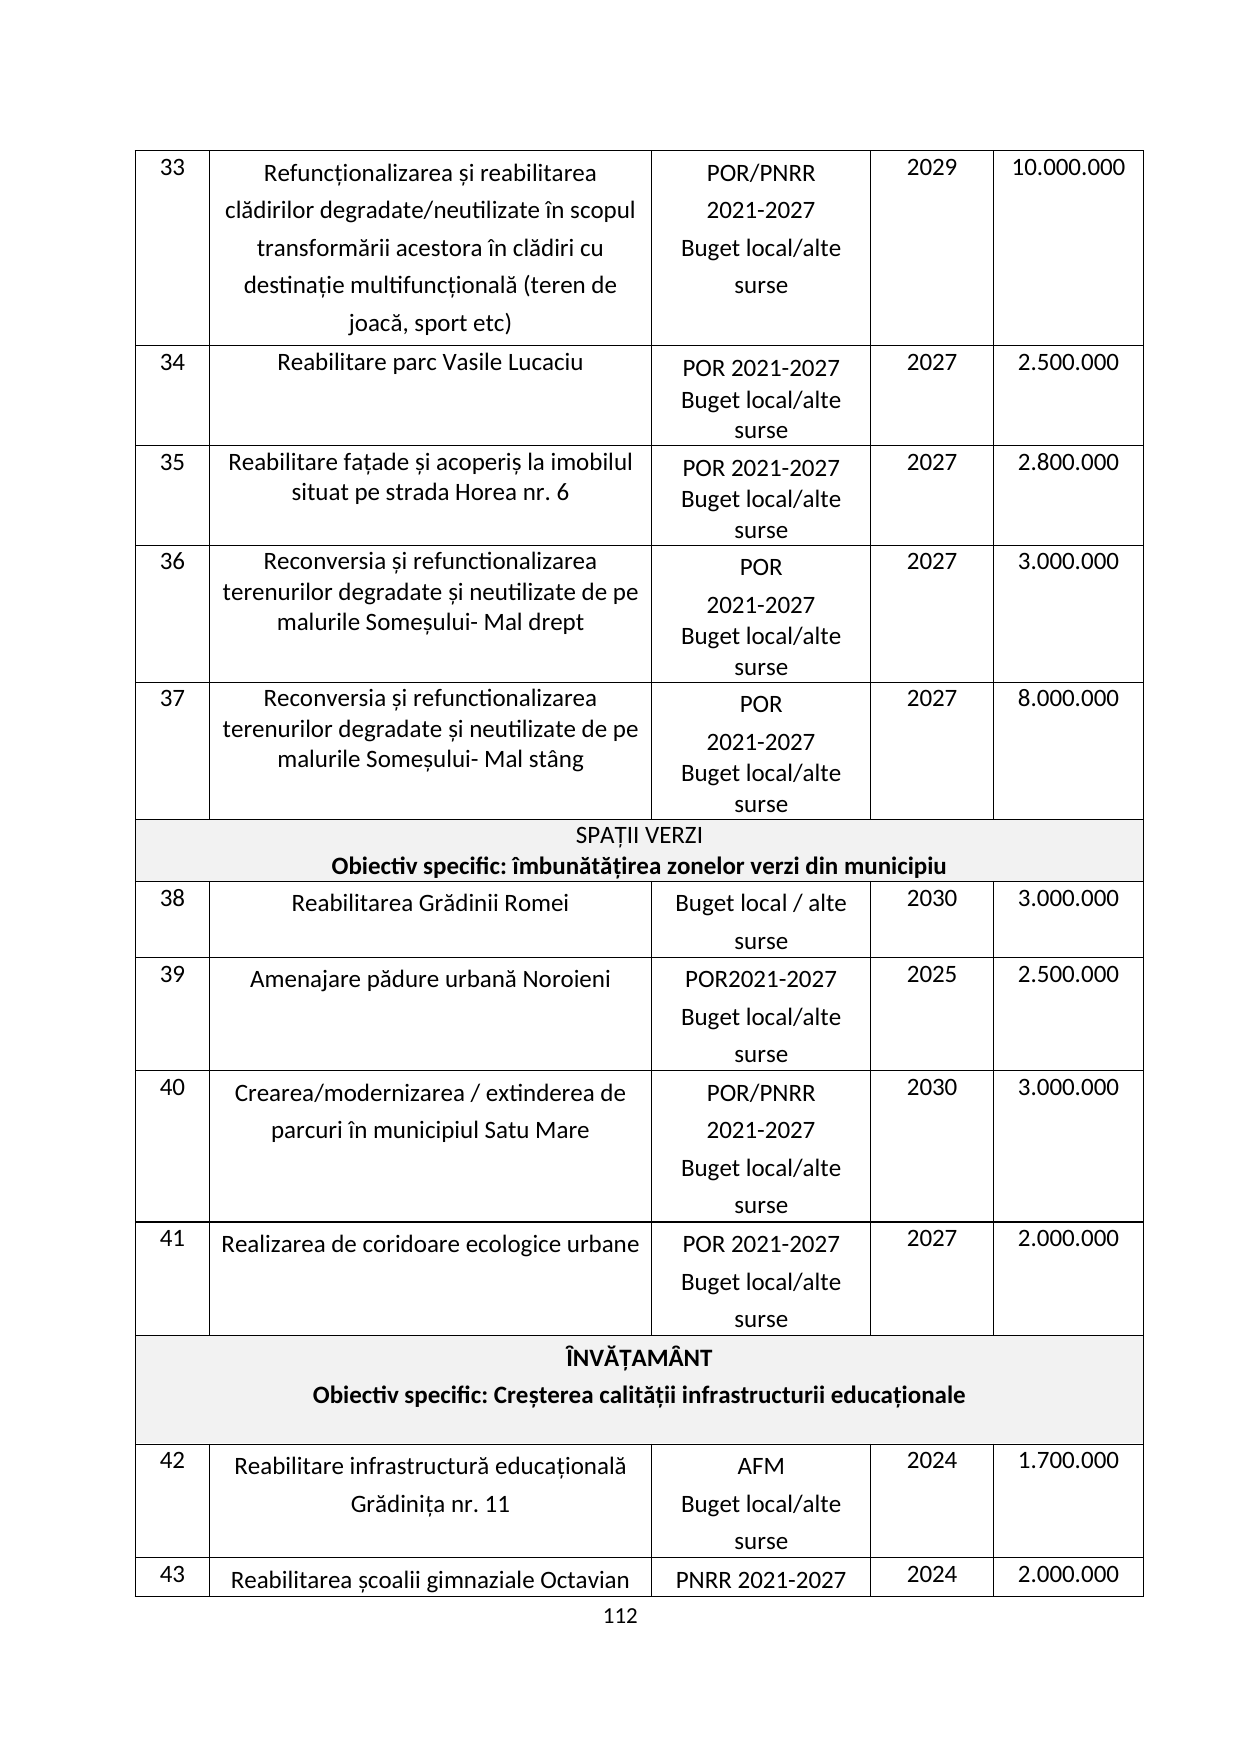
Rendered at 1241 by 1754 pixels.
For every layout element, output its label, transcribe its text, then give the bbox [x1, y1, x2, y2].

table_cell 41 [136, 1223, 209, 1335]
table_cell 2027 [871, 1223, 993, 1335]
table_cell 36 [136, 546, 209, 682]
table_cell 2024 [871, 1445, 993, 1557]
table_cell 3.000.000 [994, 882, 1143, 957]
table_cell 38 [136, 882, 209, 957]
table_cell Crearea/modernizarea / extinderea de parcuri în municipiul Satu Mare [210, 1071, 651, 1221]
table_cell 42 [136, 1445, 209, 1557]
table_cell Amenajare pădure urbană Noroieni [210, 958, 651, 1070]
table_cell 43 [136, 1558, 209, 1596]
table_cell 2027 [871, 546, 993, 682]
table_cell 35 [136, 446, 209, 544]
table_cell Reconversia şi refunctionalizarea terenurilor degradate şi neutilizate de pe malurile Someşului- Mal stâng [210, 683, 651, 819]
table_cell 2.000.000 [994, 1223, 1143, 1335]
table_cell 2.800.000 [994, 446, 1143, 544]
table_cell 2027 [871, 346, 993, 445]
table_cell 3.000.000 [994, 546, 1143, 682]
table_cell ȊNVĂŢAMȂNT Obiectiv specific: Creşterea calității infrastructurii educaționale [136, 1336, 1143, 1443]
table_cell 10.000.000 [994, 151, 1143, 345]
table_cell POR 2021-2027 Buget local/alte surse [652, 346, 870, 445]
table_cell 2024 [871, 1558, 993, 1596]
table_cell Reconversia şi refunctionalizarea terenurilor degradate şi neutilizate de pe malurile Someşului- Mal drept [210, 546, 651, 682]
table_cell 2.000.000 [994, 1558, 1143, 1596]
table_cell 33 [136, 151, 209, 345]
table_cell 8.000.000 [994, 683, 1143, 819]
table_cell SPAŢII VERZI Obiectiv specific: îmbunătăţirea zonelor verzi din municipiu [136, 820, 1143, 881]
table_cell 34 [136, 346, 209, 445]
table_cell 40 [136, 1071, 209, 1221]
table_cell Reabilitare faţade şi acoperiş la imobilul situat pe strada Horea nr. 6 [210, 446, 651, 544]
table_cell 2027 [871, 683, 993, 819]
table_cell POR 2021-2027 Buget local/alte surse [652, 446, 870, 544]
table_cell POR/PNRR 2021-2027 Buget local/alte surse [652, 1071, 870, 1221]
table_cell 2030 [871, 882, 993, 957]
table_cell 3.000.000 [994, 1071, 1143, 1221]
table_cell 2029 [871, 151, 993, 345]
table_cell AFM Buget local/alte surse [652, 1445, 870, 1557]
table_cell Realizarea de coridoare ecologice urbane [210, 1223, 651, 1335]
table_cell POR 2021-2027 Buget local/alte surse [652, 546, 870, 682]
table_cell 2030 [871, 1071, 993, 1221]
table_cell POR 2021-2027 Buget local/alte surse [652, 1223, 870, 1335]
table_cell 2025 [871, 958, 993, 1070]
table_cell POR/PNRR 2021-2027 Buget local/alte surse [652, 151, 870, 345]
table_cell POR2021-2027 Buget local/alte surse [652, 958, 870, 1070]
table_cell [210, 1558, 651, 1596]
table_cell 2.500.000 [994, 346, 1143, 445]
table_cell POR 2021-2027 Buget local/alte surse [652, 683, 870, 819]
table_cell Reabilitare parc Vasile Lucaciu [210, 346, 651, 445]
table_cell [652, 1558, 870, 1596]
table_cell Reabilitarea Grădinii Romei [210, 882, 651, 957]
table_cell 37 [136, 683, 209, 819]
table_cell 2.500.000 [994, 958, 1143, 1070]
table_cell Reabilitare infrastructură educaţională Grădiniţa nr. 11 [210, 1445, 651, 1557]
table_cell Refuncţionalizarea şi reabilitarea clădirilor degradate/neutilizate în scopul transformării acestora în clădiri cu destinaţie multifuncţională (teren de joacă, sport etc) [210, 151, 651, 345]
table_cell 1.700.000 [994, 1445, 1143, 1557]
table_cell Buget local / alte surse [652, 882, 870, 957]
table_cell 2027 [871, 446, 993, 544]
table_cell 39 [136, 958, 209, 1070]
